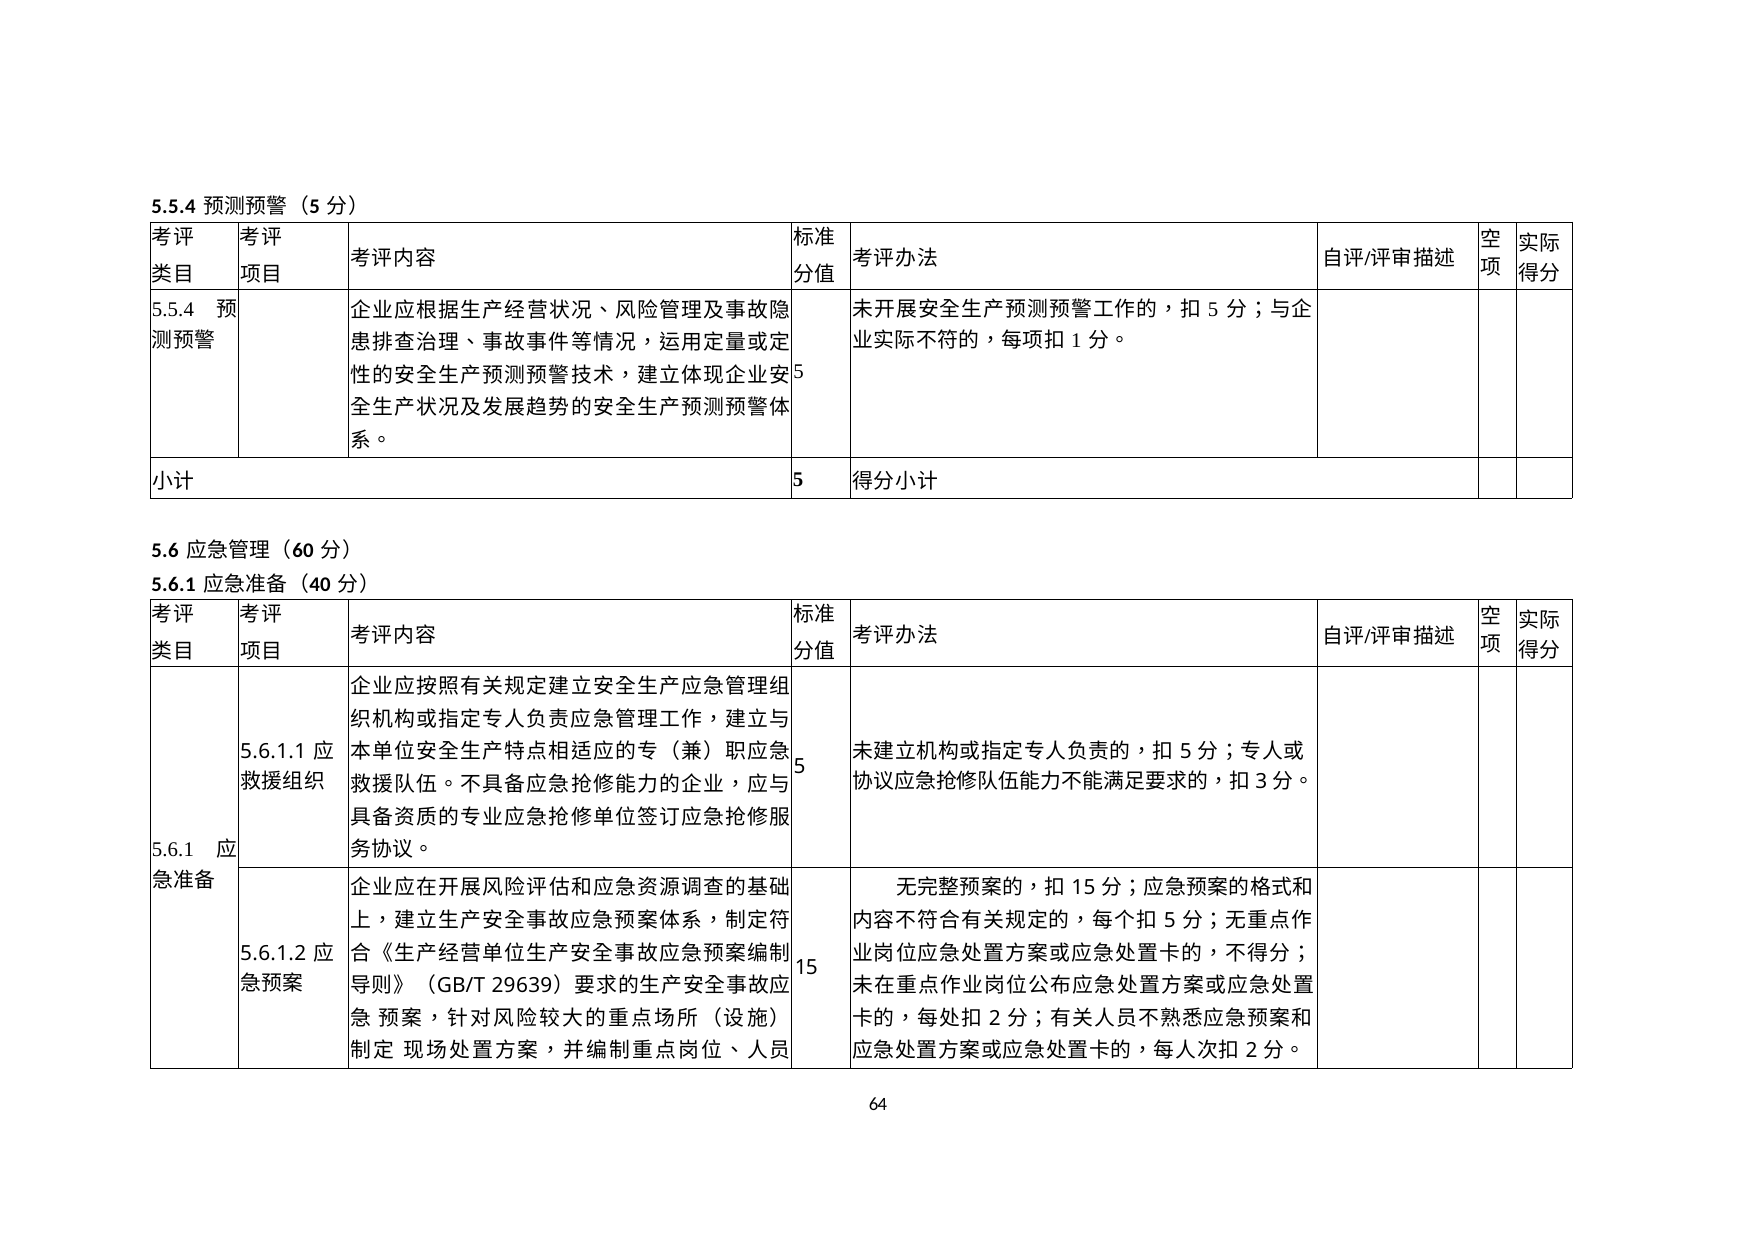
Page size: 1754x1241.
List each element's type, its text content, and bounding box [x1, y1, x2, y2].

table_cell 未建立机构或指定专人负责的，扣 5 分；专人或 协议应急抢修队伍能力不能满足要求的，扣 3 分。 [851, 667, 1317, 866]
table_cell [1517, 868, 1572, 1067]
table_cell [1318, 868, 1478, 1067]
table_cell 企业应按照有关规定建立安全生产应急管理组 织机构或指定专人负责应急管理工作，建立与 本单位安全生产特点相适应的专（兼）职应急 救援队伍。不具备应急抢修能力的企业，应与 具备资质的专业应急抢修单位签订应急抢修服 务协议。 [349, 667, 791, 866]
table_cell 5 [792, 667, 850, 866]
table_cell [1517, 667, 1572, 866]
table_cell [1318, 290, 1478, 457]
table_header 实际 得分 [1517, 223, 1572, 288]
table_cell [1318, 667, 1478, 866]
table_header 标准 分值 [792, 600, 850, 666]
table_header 实际 得分 [1517, 600, 1572, 666]
table_cell 小计 [151, 458, 791, 497]
table_header 考评 类目 [151, 600, 238, 666]
table_cell [1479, 290, 1516, 457]
table_header 考评办法 [851, 600, 1317, 666]
table_header 标准 分值 [792, 223, 850, 288]
table_cell [1479, 667, 1516, 866]
table_cell 企业应根据生产经营状况、风险管理及事故隐 患排查治理、事故事件等情况，运用定量或定 性的安全生产预测预警技术，建立体现企业安 全生产状况及发展趋势的安全生产预测预警体 系。 [349, 290, 791, 457]
table_header 考评 类目 [151, 223, 238, 288]
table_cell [349, 868, 791, 1067]
table_header 考评 项目 [239, 600, 348, 666]
table_cell [1517, 290, 1572, 457]
table_cell [1479, 868, 1516, 1067]
table_cell 5 [792, 290, 850, 457]
table_cell [1479, 458, 1516, 497]
table_cell 5 [792, 458, 850, 497]
table_header 考评内容 [349, 600, 791, 666]
table_cell 5.6.1.2 应 急预案 [239, 868, 348, 1067]
table_header 考评内容 [349, 223, 791, 288]
table_cell 15 [792, 868, 850, 1067]
table_header 自评/评审描述 [1318, 223, 1478, 288]
table_header 自评/评审描述 [1318, 600, 1478, 666]
table_header 考评办法 [851, 223, 1317, 288]
table_header 空 项 [1479, 600, 1516, 666]
table_cell 5.6.1.1 应 救援组织 [239, 667, 348, 866]
table_cell 5.6.1 应 急准备 [151, 667, 238, 1067]
table_header 空 项 [1479, 223, 1516, 288]
text 5.5.4 预测预警（5 分） [151, 192, 1573, 219]
table_cell [1517, 458, 1572, 497]
text 5.6 应急管理（60 分） [151, 536, 1573, 563]
table_cell 得分小计 [851, 458, 1478, 497]
table_header 考评 项目 [239, 223, 348, 288]
table_cell [239, 290, 348, 457]
table_cell 未开展安全生产预测预警工作的，扣 5 分；与企 业实际不符的，每项扣 1 分。 [851, 290, 1317, 457]
table_cell 5.5.4 预 测预警 [151, 290, 238, 457]
text 5.6.1 应急准备（40 分） [151, 569, 1573, 596]
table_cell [851, 868, 1317, 1067]
